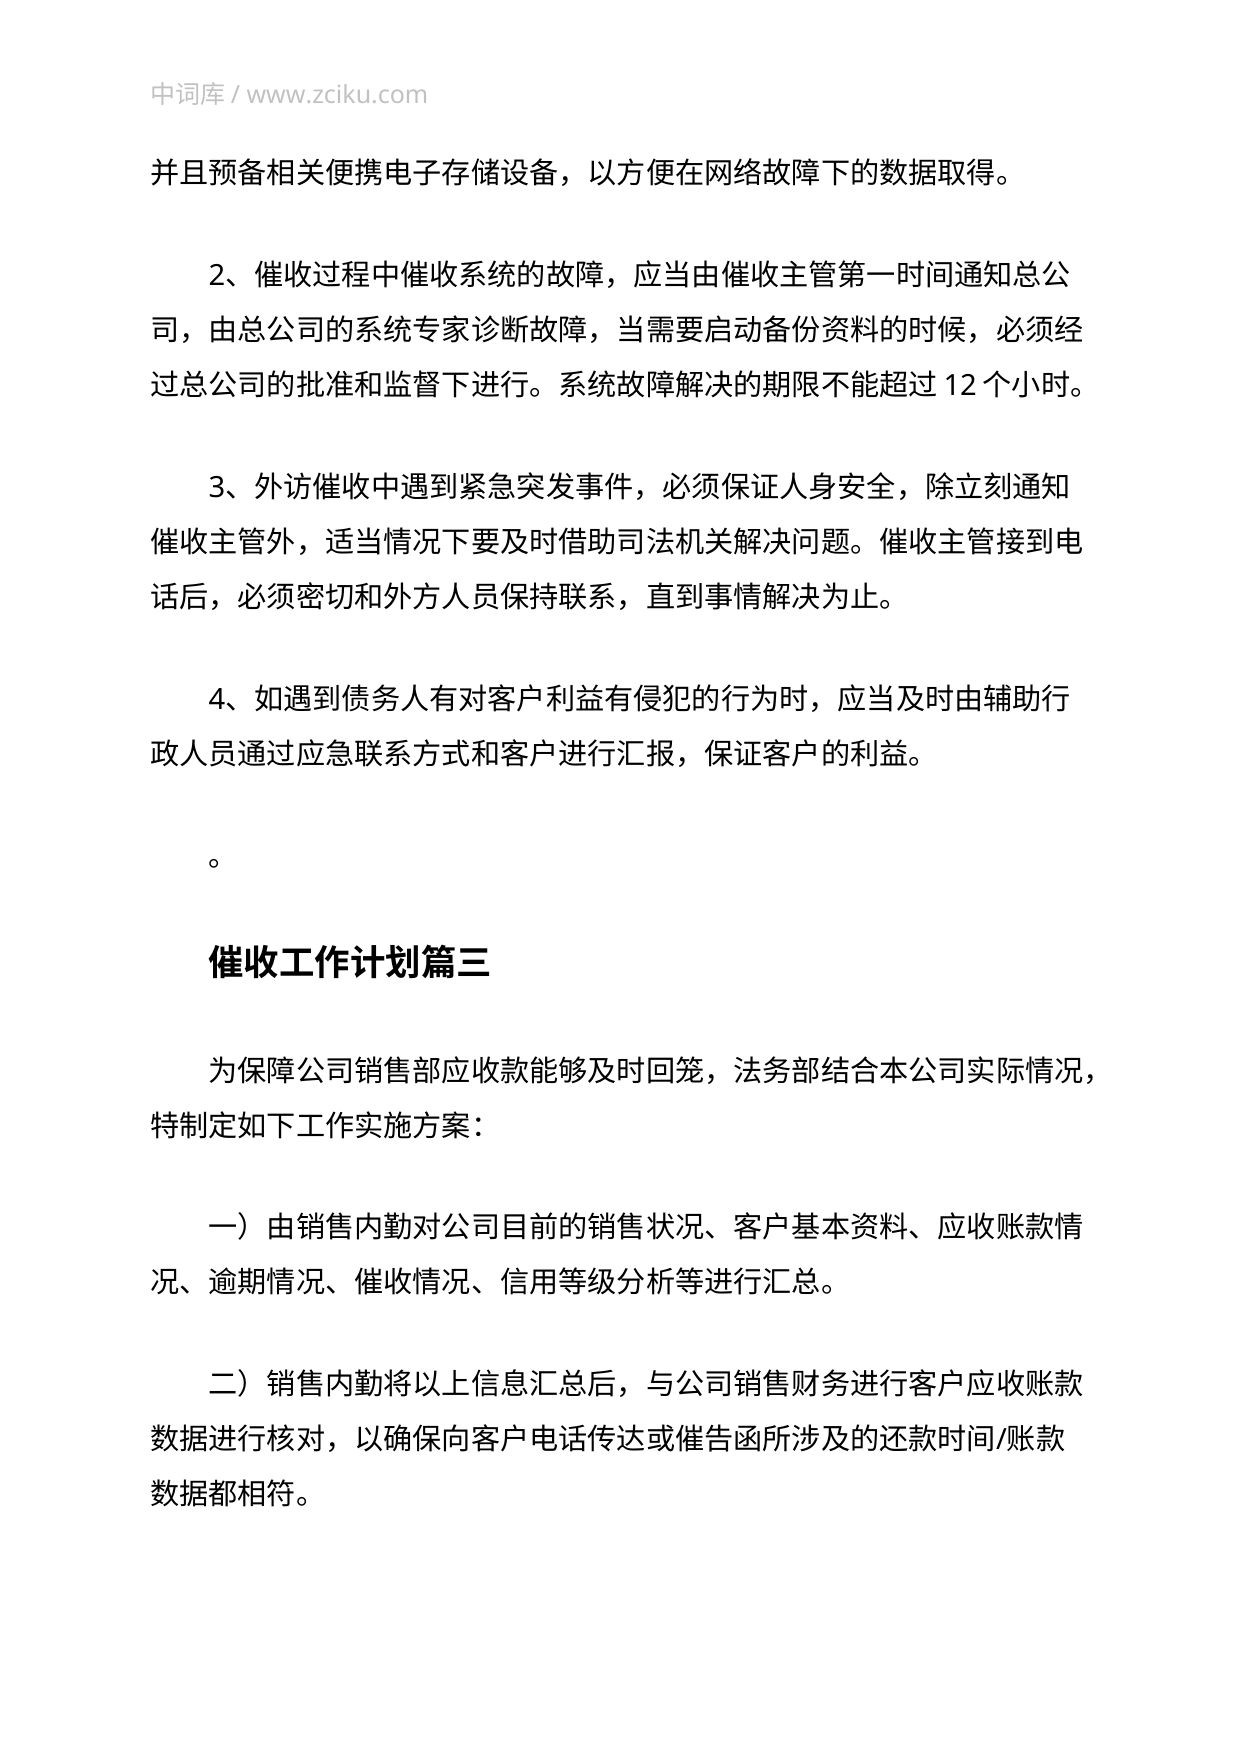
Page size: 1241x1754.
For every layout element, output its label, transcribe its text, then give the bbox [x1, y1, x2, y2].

text 为保障公司销售部应收款能够及时回笼，法务部结合本公司实际情况，特制定如下工作实施方案： [150, 1047, 1090, 1144]
text 4、如遇到债务人有对客户利益有侵犯的行为时，应当及时由辅助行政人员通过应急联系方式和客户进行汇报，保证客户的利益。 [150, 675, 1090, 773]
text 一）由销售内勤对公司目前的销售状况、客户基本资料、应收账款情况、逾期情况、催收情况、信用等级分析等进行汇总。 [150, 1204, 1090, 1301]
text 。 [150, 832, 1090, 874]
text 3、外访催收中遇到紧急突发事件，必须保证人身安全，除立刻通知催收主管外，适当情况下要及时借助司法机关解决问题。催收主管接到电话后，必须密切和外方人员保持联系，直到事情解决为止。 [150, 464, 1090, 616]
text 催收工作计划篇三 [150, 934, 1090, 985]
text 二）销售内勤将以上信息汇总后，与公司销售财务进行客户应收账款数据进行核对，以确保向客户电话传达或催告函所涉及的还款时间/账款数据都相符。 [150, 1361, 1090, 1513]
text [150, 150, 1090, 192]
text 2、催收过程中催收系统的故障，应当由催收主管第一时间通知总公司，由总公司的系统专家诊断故障，当需要启动备份资料的时候，必须经过总公司的批准和监督下进行。系统故障解决的期限不能超过12个小时。 [150, 252, 1090, 404]
